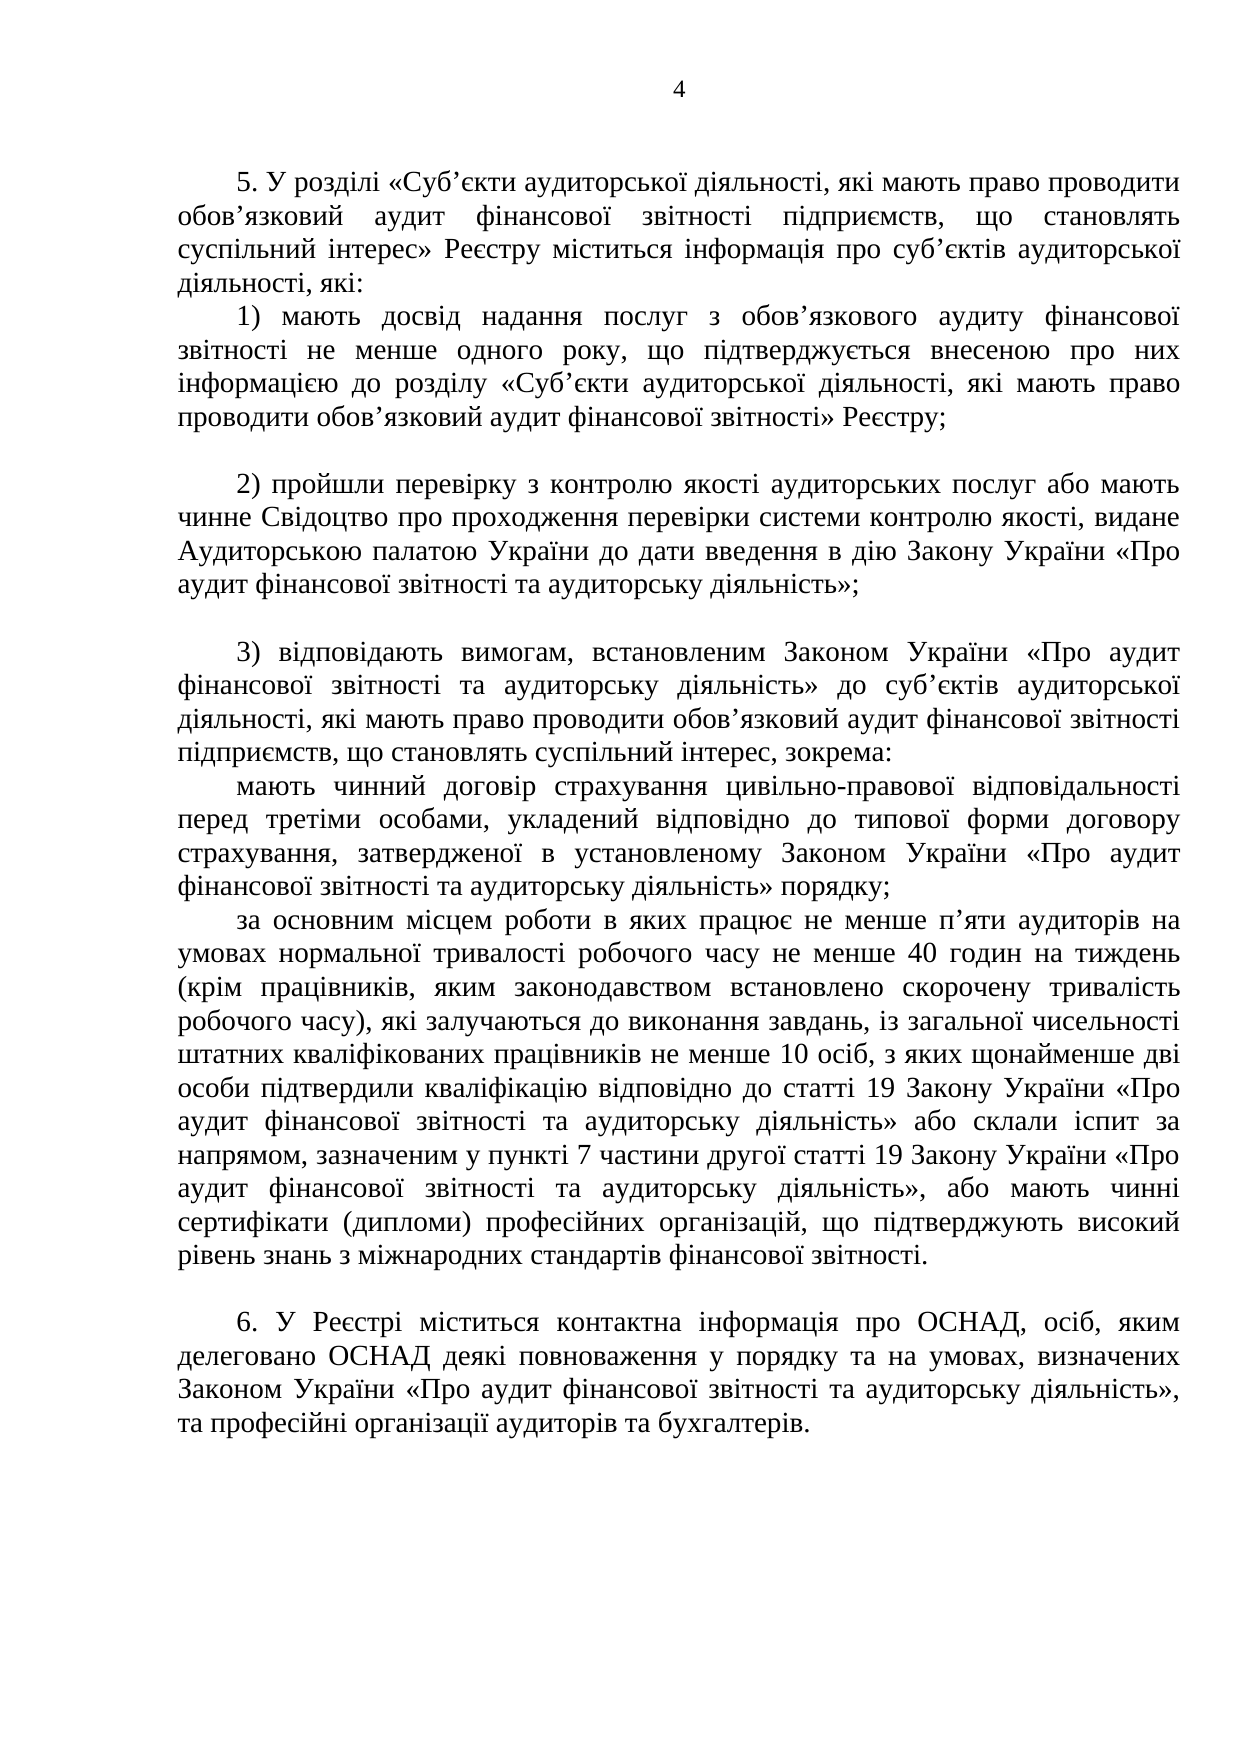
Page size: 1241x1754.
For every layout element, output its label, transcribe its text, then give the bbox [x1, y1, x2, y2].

text мають чинний договір страхування цивільно-правової відповідальності перед третіми особами, укладений відповідно до типової форми договору страхування, затвердженої в установленому Законом України «Про аудит фінансової звітності та аудиторську діяльність» порядку; [177, 768, 1181, 902]
text 3) відповідають вимогам, встановленим Законом України «Про аудит фінансової звітності та аудиторську діяльність» до суб’єктів аудиторської діяльності, які мають право проводити обов’язковий аудит фінансової звітності підприємств, що становлять суспільний інтерес, зокрема: [177, 634, 1181, 768]
text 6. У Реєстрі міститься контактна інформація про ОСНАД, осіб, яким делеговано ОСНАД деякі повноваження у порядку та на умовах, визначених Законом України «Про аудит фінансової звітності та аудиторську діяльність», та професійні організації аудиторів та бухгалтерів. [177, 1304, 1181, 1439]
text за основним місцем роботи в яких працює не менше п’яти аудиторів на умовах нормальної тривалості робочого часу не менше 40 годин на тиждень (крім працівників, яким законодавством встановлено скорочену тривалість робочого часу), які залучаються до виконання завдань, із загальної чисельності штатних кваліфікованих працівників не менше 10 осіб, з яких щонайменше дві особи підтвердили кваліфікацію відповідно до статті 19 Закону України «Про аудит фінансової звітності та аудиторську діяльність» або склали іспит за напрямом, зазначеним у пункті 7 частини другої статті 19 Закону України «Про аудит фінансової звітності та аудиторську діяльність», або мають чинні сертифікати (дипломи) професійних організацій, що підтверджують високий рівень знань з міжнародних стандартів фінансової звітності. [177, 902, 1181, 1271]
text 2) пройшли перевірку з контролю якості аудиторських послуг або мають чинне Свідоцтво про проходження перевірки системи контролю якості, видане Аудиторською палатою України до дати введення в дію Закону України «Про аудит фінансової звітності та аудиторську діяльність»; [177, 466, 1181, 600]
list 5. У розділі «Суб’єкти аудиторської діяльності, які мають право проводити обов’язковий аудит фінансової звітності підприємств, що становлять суспільний інтерес» Реєстру міститься інформація про суб’єктів аудиторської діяльності, які: [177, 164, 1181, 298]
text 1) мають досвід надання послуг з обов’язкового аудиту фінансової звітності не менше одного року, що підтверджується внесеною про них інформацією до розділу «Суб’єкти аудиторської діяльності, які мають право проводити обов’язковий аудит фінансової звітності» Реєстру; [177, 298, 1181, 432]
